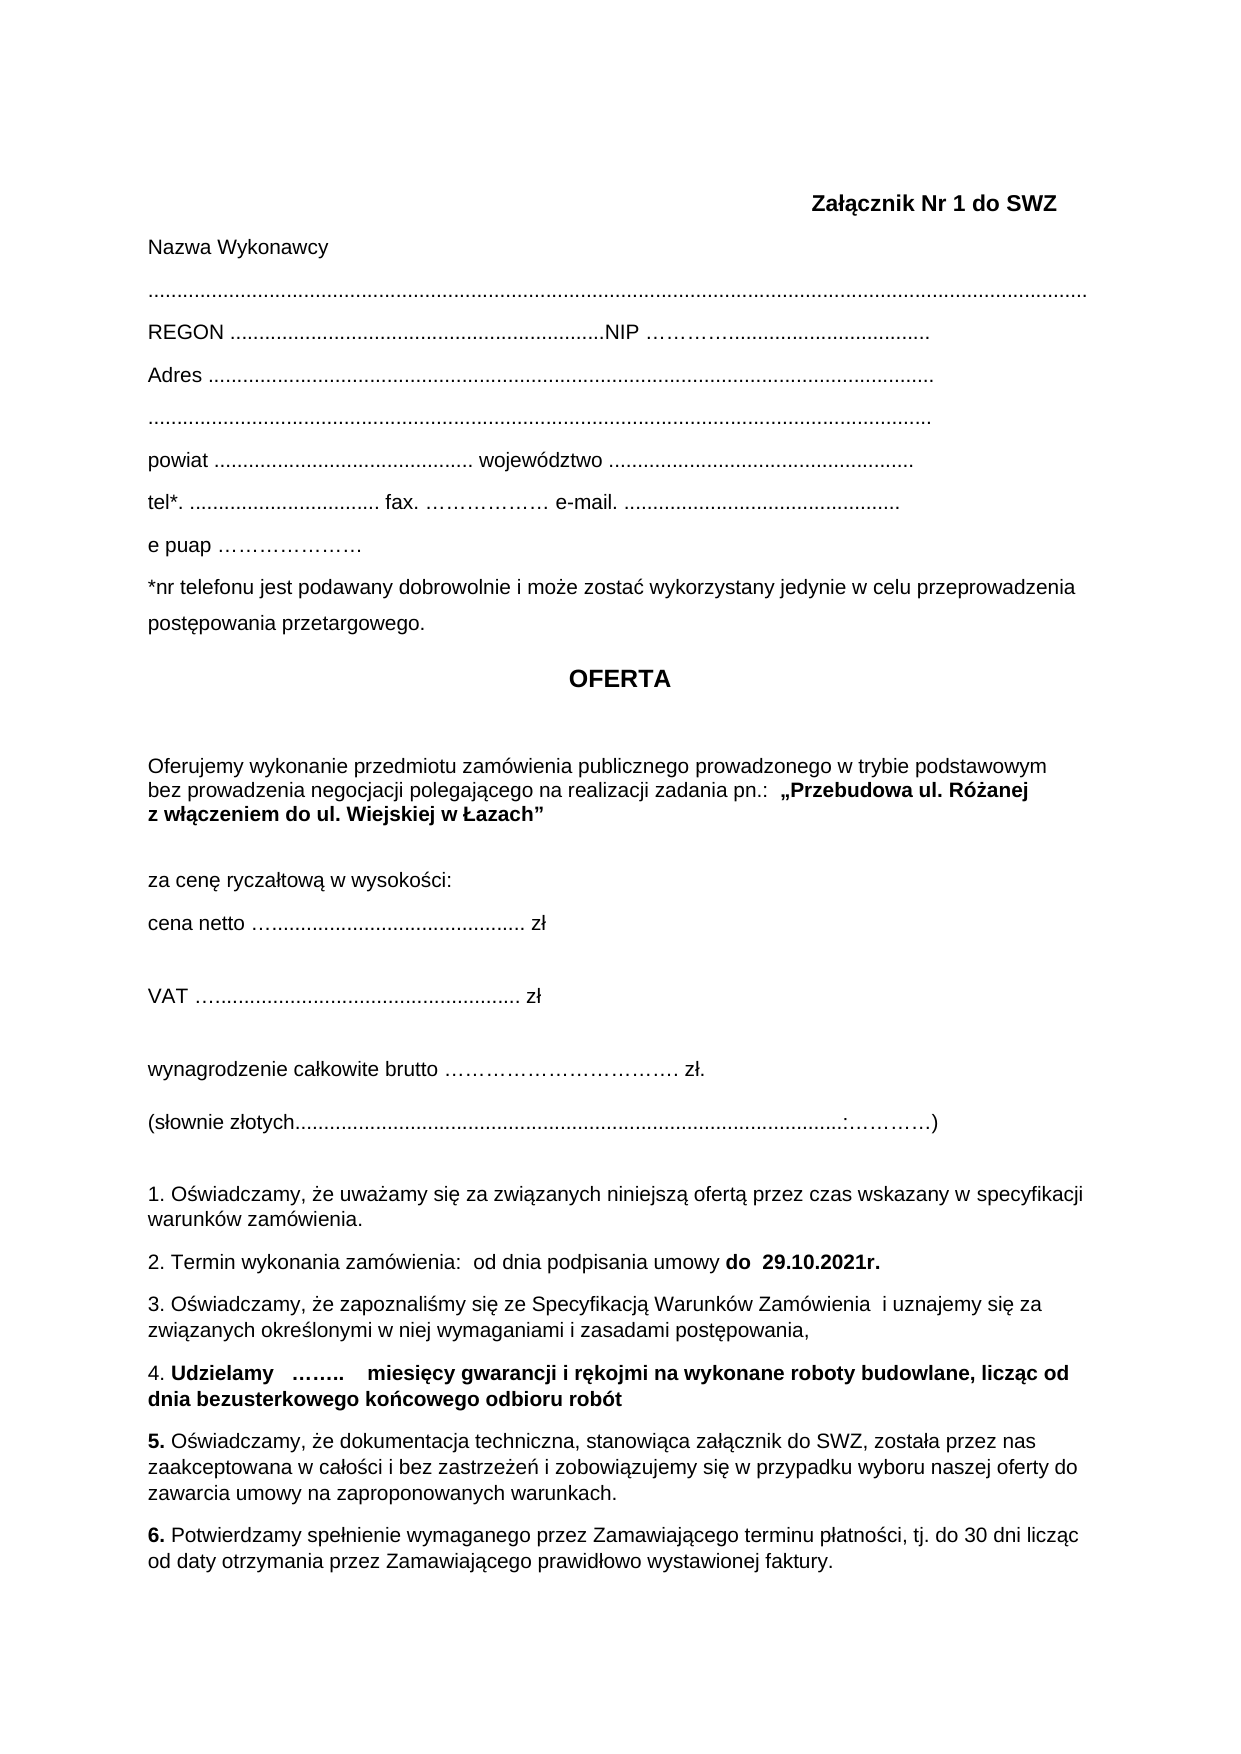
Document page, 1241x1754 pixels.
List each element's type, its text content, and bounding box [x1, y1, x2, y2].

text ........................................................................................................................................ [148, 405, 1093, 429]
text ................................................................................................................................................................... [148, 278, 1093, 302]
text cena netto …............................................ zł [148, 911, 1093, 965]
text 6. Potwierdzamy spełnienie wymaganego przez Zamawiającego terminu płatności, tj. do 30 dni licząc od daty otrzymania przez Zamawiającego prawidłowo wystawionej faktury. [148, 1523, 1093, 1573]
text 3. Oświadczamy, że zapoznaliśmy się ze Specyfikacją Warunków Zamówienia i uznajemy się za związanych określonymi w niej wymaganiami i zasadami postępowania, [148, 1292, 1093, 1342]
text wynagrodzenie całkowite brutto ……………………………. zł. [148, 1057, 1093, 1109]
text powiat ............................................. województwo ..................................................... [148, 448, 1093, 472]
text (słownie złotych...............................................................................................:…………) [148, 1109, 1093, 1133]
text tel*. ................................. fax. ……………… e-mail. ................................................ [148, 490, 1093, 514]
text Adres .............................................................................................................................. [148, 363, 1093, 387]
text Załącznik Nr 1 do SWZ [811, 190, 1093, 216]
text e puap ………………… [148, 533, 1093, 557]
text 4. Udzielamy …….. miesięcy gwarancji i rękojmi na wykonane roboty budowlane, licząc od dnia bezusterkowego końcowego odbioru robót [148, 1361, 1093, 1410]
text REGON .................................................................NIP …………................................... [148, 320, 1093, 344]
text Nazwa Wykonawcy [148, 235, 1093, 259]
text VAT …..................................................... zł [148, 984, 1093, 1038]
text 2. Termin wykonania zamówienia: od dnia podpisania umowy do 29.10.2021r. [148, 1250, 1093, 1274]
text Oferujemy wykonanie przedmiotu zamówienia publicznego prowadzonego w trybie podstawowym bez prowadzenia negocjacji polegającego na realizacji zadania pn.: „Przebudowa ul. Różanej z włączeniem do ul. Wiejskiej w Łazach” [148, 754, 1093, 826]
text 5. Oświadczamy, że dokumentacja techniczna, stanowiąca załącznik do SWZ, została przez nas zaakceptowana w całości i bez zastrzeżeń i zobowiązujemy się w przypadku wyboru naszej oferty do zawarcia umowy na zaproponowanych warunkach. [148, 1429, 1093, 1504]
text *nr telefonu jest podawany dobrowolnie i może zostać wykorzystany jedynie w celu przeprowadzenia postępowania przetargowego. [148, 575, 1093, 635]
text 1. Oświadczamy, że uważamy się za związanych niniejszą ofertą przez czas wskazany w specyfikacji warunków zamówienia. [148, 1181, 1093, 1231]
text za cenę ryczałtową w wysokości: [148, 868, 1093, 892]
text OFERTA [148, 664, 1093, 692]
